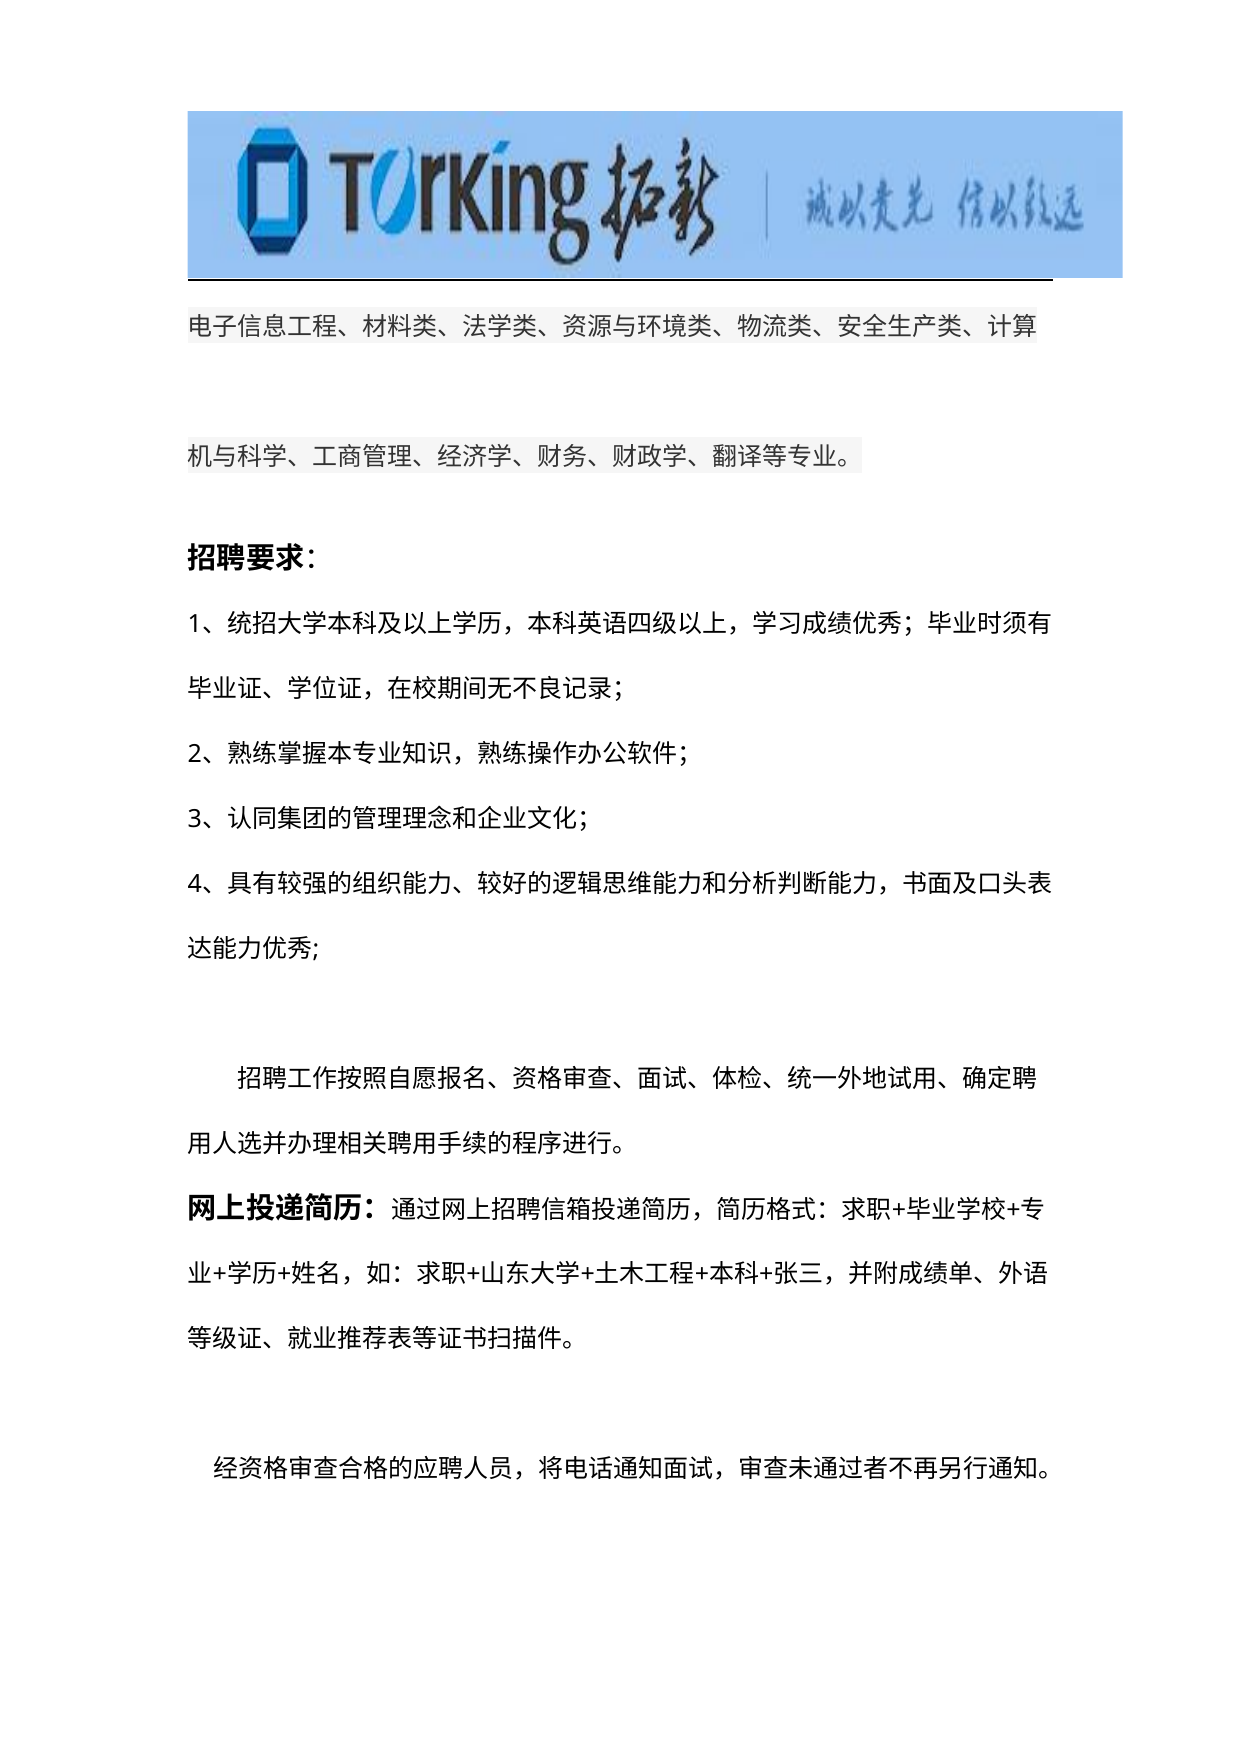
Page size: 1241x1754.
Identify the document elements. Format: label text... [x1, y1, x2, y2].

picture [187, 111, 1123, 278]
text 3、认同集团的管理理念和企业文化； [187, 784, 1053, 849]
text 4、具有较强的组织能力、较好的逻辑思维能力和分析判断能力，书面及口头表达能力优秀; [187, 849, 1053, 979]
text 招聘工作按照自愿报名、资格审查、面试、体检、统一外地试用、确定聘用人选并办理相关聘用手续的程序进行。 [187, 1044, 1053, 1174]
text 网上投递简历：通过网上招聘信箱投递简历，简历格式：求职+毕业学校+专业+学历+姓名，如：求职+山东大学+土木工程+本科+张三，并附成绩单、外语等级证、就业推荐表等证书扫描件。 [187, 1174, 1053, 1369]
text 招聘要求： [187, 524, 1053, 589]
text 2、熟练掌握本专业知识，熟练操作办公软件； [187, 719, 1053, 784]
text 1、统招大学本科及以上学历，本科英语四级以上，学习成绩优秀；毕业时须有毕业证、学位证，在校期间无不良记录； [187, 589, 1053, 719]
text 经资格审查合格的应聘人员，将电话通知面试，审查未通过者不再另行通知。 [187, 1434, 1053, 1499]
